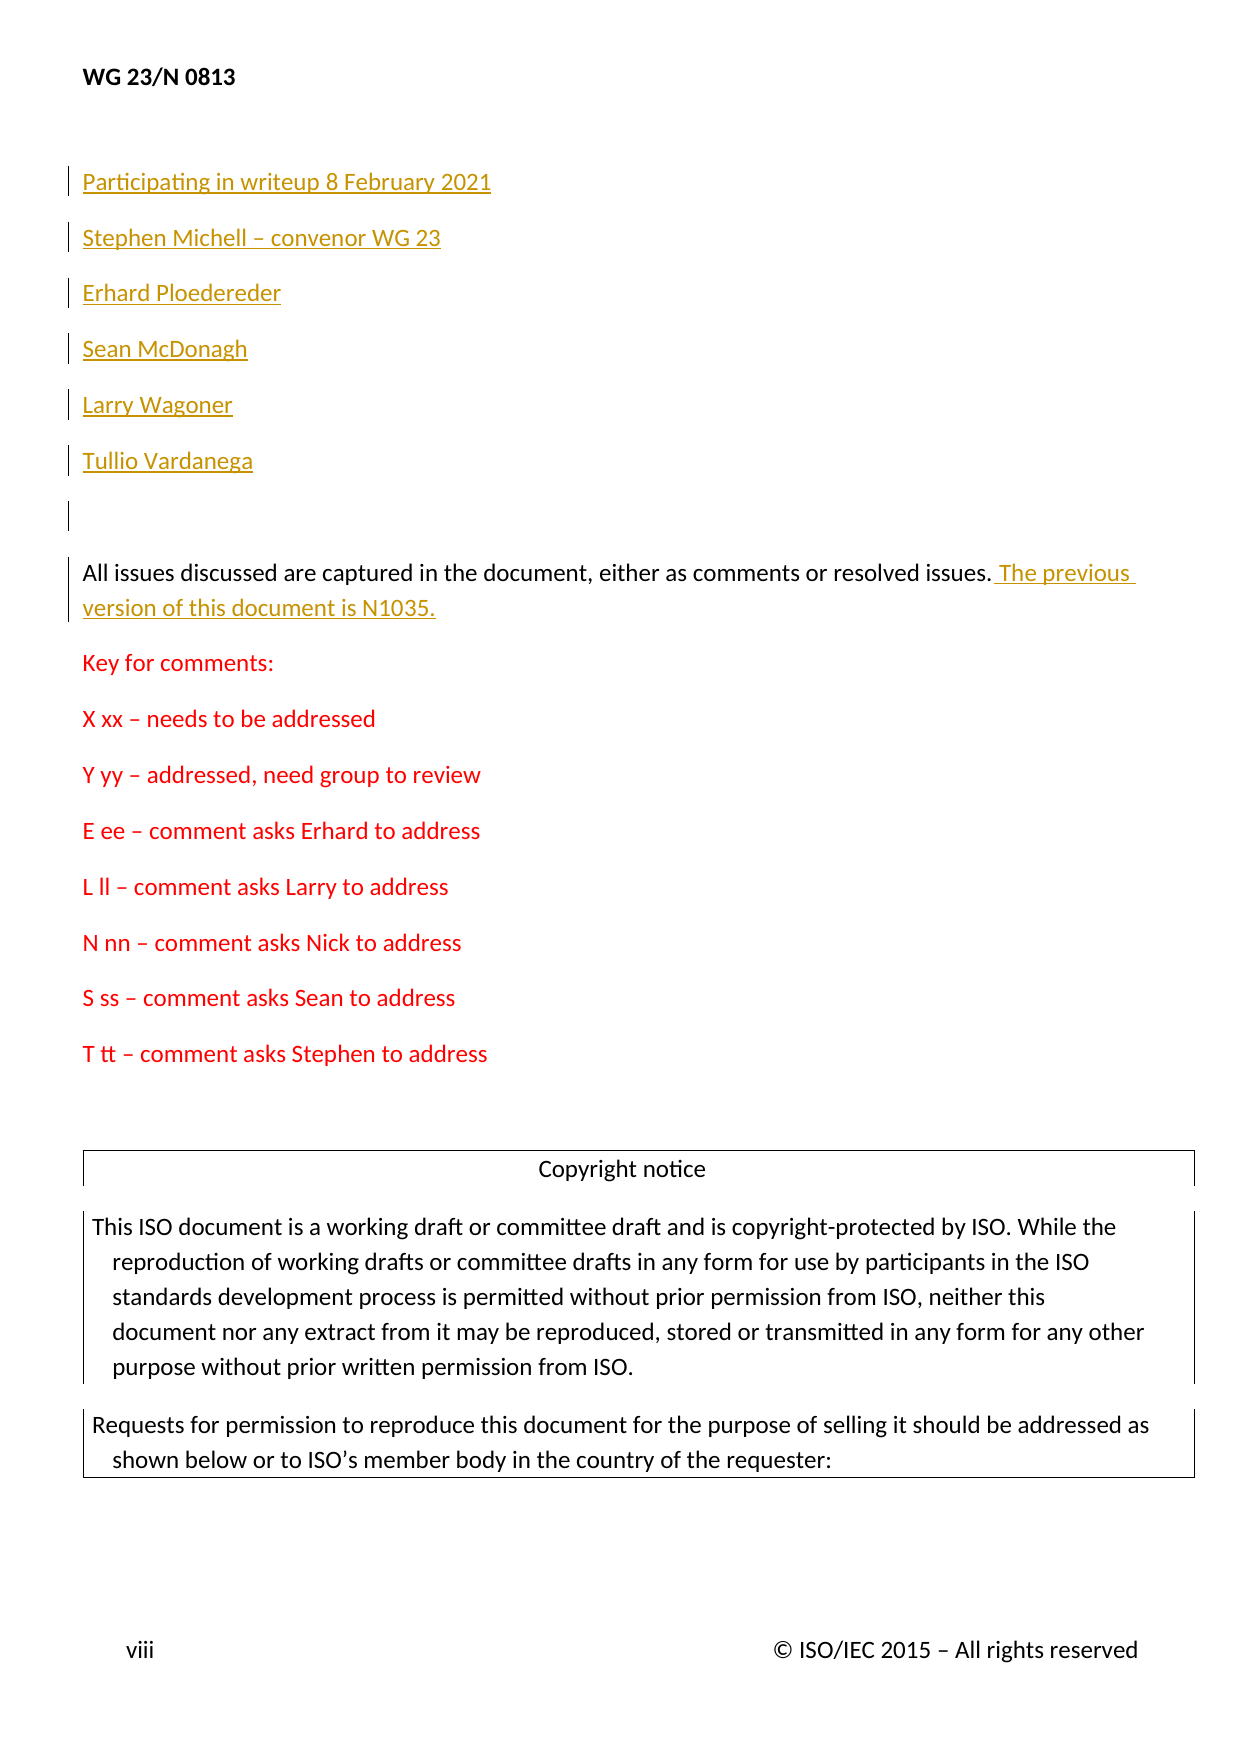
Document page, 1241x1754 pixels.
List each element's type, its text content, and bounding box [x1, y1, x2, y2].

text T tt – comment asks Stephen to address [82, 1038, 1182, 1069]
text Copyright notice [84, 1151, 1194, 1186]
text E ee – comment asks Erhard to address [82, 815, 1182, 846]
text This ISO document is a working draft or committee draft and is copyright-protected by ISO. While the reproduction of working drafts or committee drafts in any form for use by participants in the ISO standards development process is permitted without prior permission from ISO, neither this document nor any extract from it may be reproduced, stored or transmitted in any form for any other purpose without prior written permission from ISO. [84, 1211, 1194, 1384]
text All issues discussed are captured in the document, either as comments or resolved issues. [82, 557, 1182, 622]
text N nn – comment asks Nick to address [82, 927, 1182, 957]
text Y yy – addressed, need group to review [82, 759, 1182, 790]
text Requests for permission to reproduce this document for the purpose of selling it should be addressed as shown below or to ISO’s member body in the country of the requester: [84, 1409, 1194, 1477]
text S ss – comment asks Sean to address [82, 982, 1182, 1013]
text L ll – comment asks Larry to address [82, 871, 1182, 901]
text X xx – needs to be addressed [82, 703, 1182, 734]
text Key for comments: [82, 647, 1182, 678]
